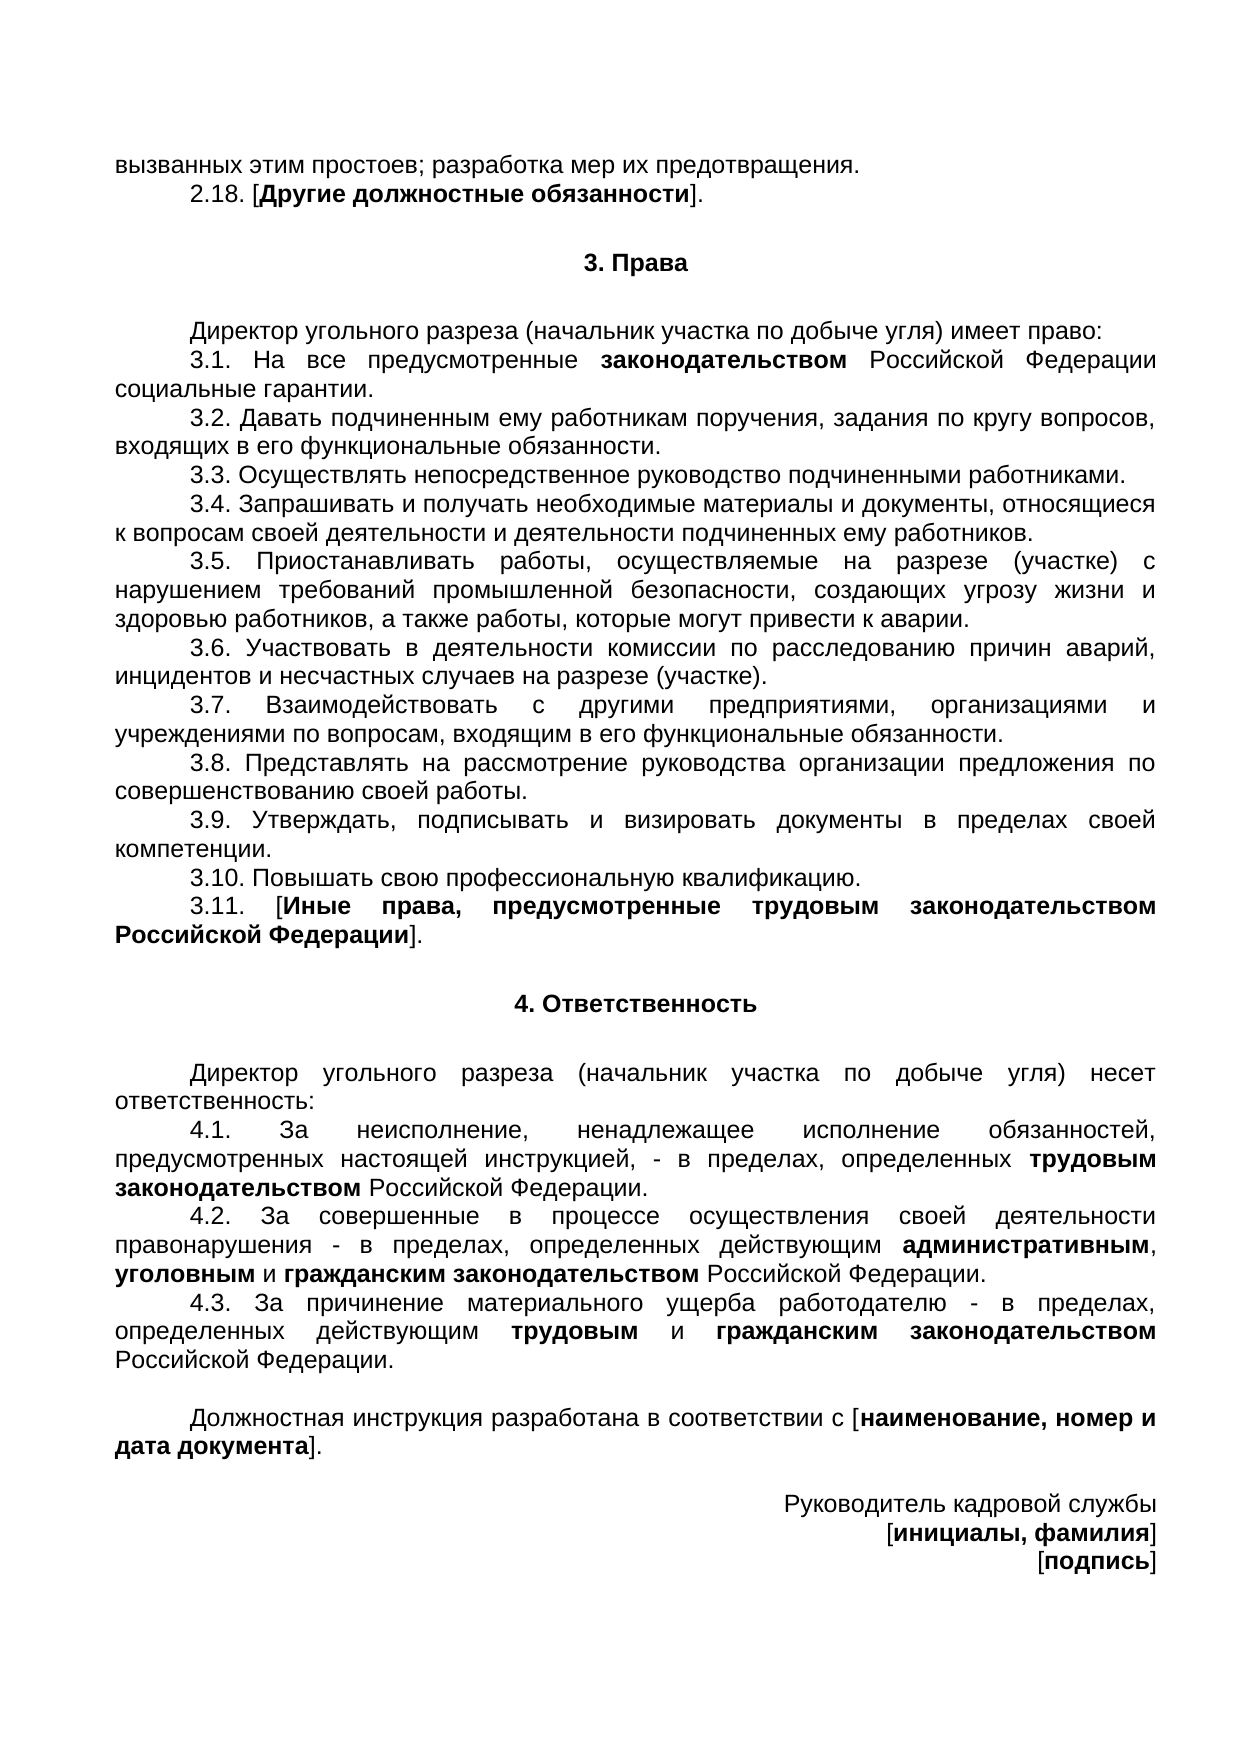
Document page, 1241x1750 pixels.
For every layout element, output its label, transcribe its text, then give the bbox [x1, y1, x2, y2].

text 3.4. Запрашивать и получать необходимые материалы и документы, относящиеся к вопросам своей деятельности и деятельности подчиненных ему работников. [114, 489, 1157, 546]
text [подпись] [114, 1546, 1157, 1575]
text 3.1. На все предусмотренные законодательством Российской Федерации социальные гарантии. [114, 345, 1157, 402]
text 4.3. За причинение материального ущерба работодателю - в пределах, определенных действующим трудовым и гражданским законодательством Российской Федерации. [114, 1287, 1157, 1374]
text 3.8. Представлять на рассмотрение руководства организации предложения по совершенствованию своей работы. [114, 747, 1157, 805]
text 3.10. Повышать свою профессиональную квалификацию. [114, 862, 1157, 891]
text 3.7. Взаимодействовать с другими предприятиями, организациями и учреждениями по вопросам, входящим в его функциональные обязанности. [114, 690, 1157, 747]
subtitle 4. Ответственность [114, 989, 1157, 1017]
text Должностная инструкция разработана в соответствии с [наименование, номер и дата документа]. [114, 1402, 1157, 1460]
text 3.5. Приостанавливать работы, осуществляемые на разрезе (участке) с нарушением требований промышленной безопасности, создающих угрозу жизни и здоровью работников, а также работы, которые могут привести к аварии. [114, 546, 1157, 632]
text [инициалы, фамилия] [114, 1517, 1157, 1546]
text Директор угольного разреза (начальник участка по добыче угля) имеет право: [114, 316, 1157, 345]
text Директор угольного разреза (начальник участка по добыче угля) несет ответственность: [114, 1057, 1157, 1115]
text 4.2. За совершенные в процессе осуществления своей деятельности правонарушения - в пределах, определенных действующим административным, уголовным и гражданским законодательством Российской Федерации. [114, 1201, 1157, 1287]
text Руководитель кадровой службы [114, 1489, 1157, 1517]
text 3.9. Утверждать, подписывать и визировать документы в пределах своей компетенции. [114, 805, 1157, 862]
text 3.11. [Иные права, предусмотренные трудовым законодательством Российской Федерации]. [114, 891, 1157, 949]
text 3.3. Осуществлять непосредственное руководство подчиненными работниками. [114, 460, 1157, 489]
text 2.18. [Другие должностные обязанности]. [114, 179, 1157, 207]
text 3.2. Давать подчиненным ему работникам поручения, задания по кругу вопросов, входящих в его функциональные обязанности. [114, 402, 1157, 460]
text 3.6. Участвовать в деятельности комиссии по расследованию причин аварий, инцидентов и несчастных случаев на разрезе (участке). [114, 632, 1157, 690]
subtitle 3. Права [114, 247, 1157, 276]
text 4.1. За неисполнение, ненадлежащее исполнение обязанностей, предусмотренных настоящей инструкцией, - в пределах, определенных трудовым законодательством Российской Федерации. [114, 1115, 1157, 1201]
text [114, 150, 1157, 179]
